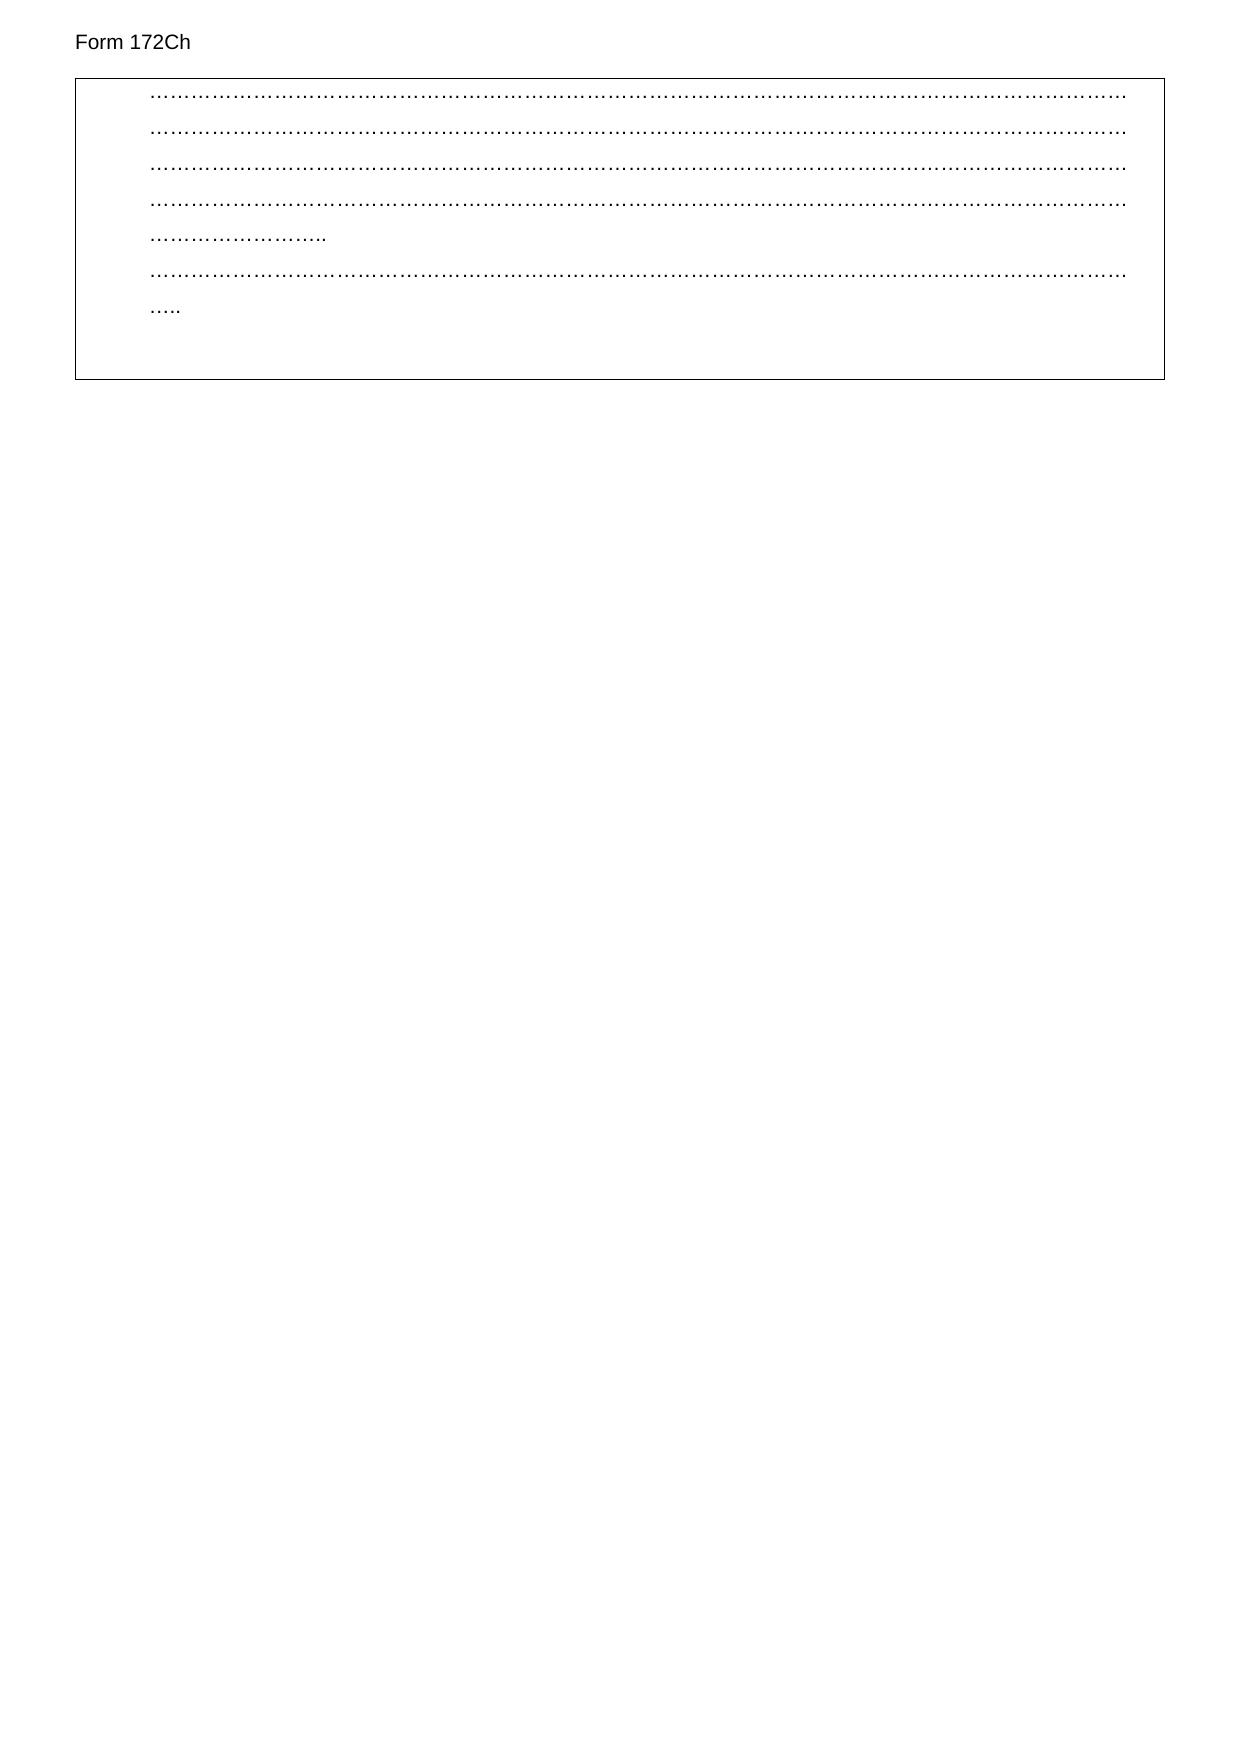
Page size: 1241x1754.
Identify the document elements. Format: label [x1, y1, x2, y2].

table_header [76, 79, 1164, 379]
